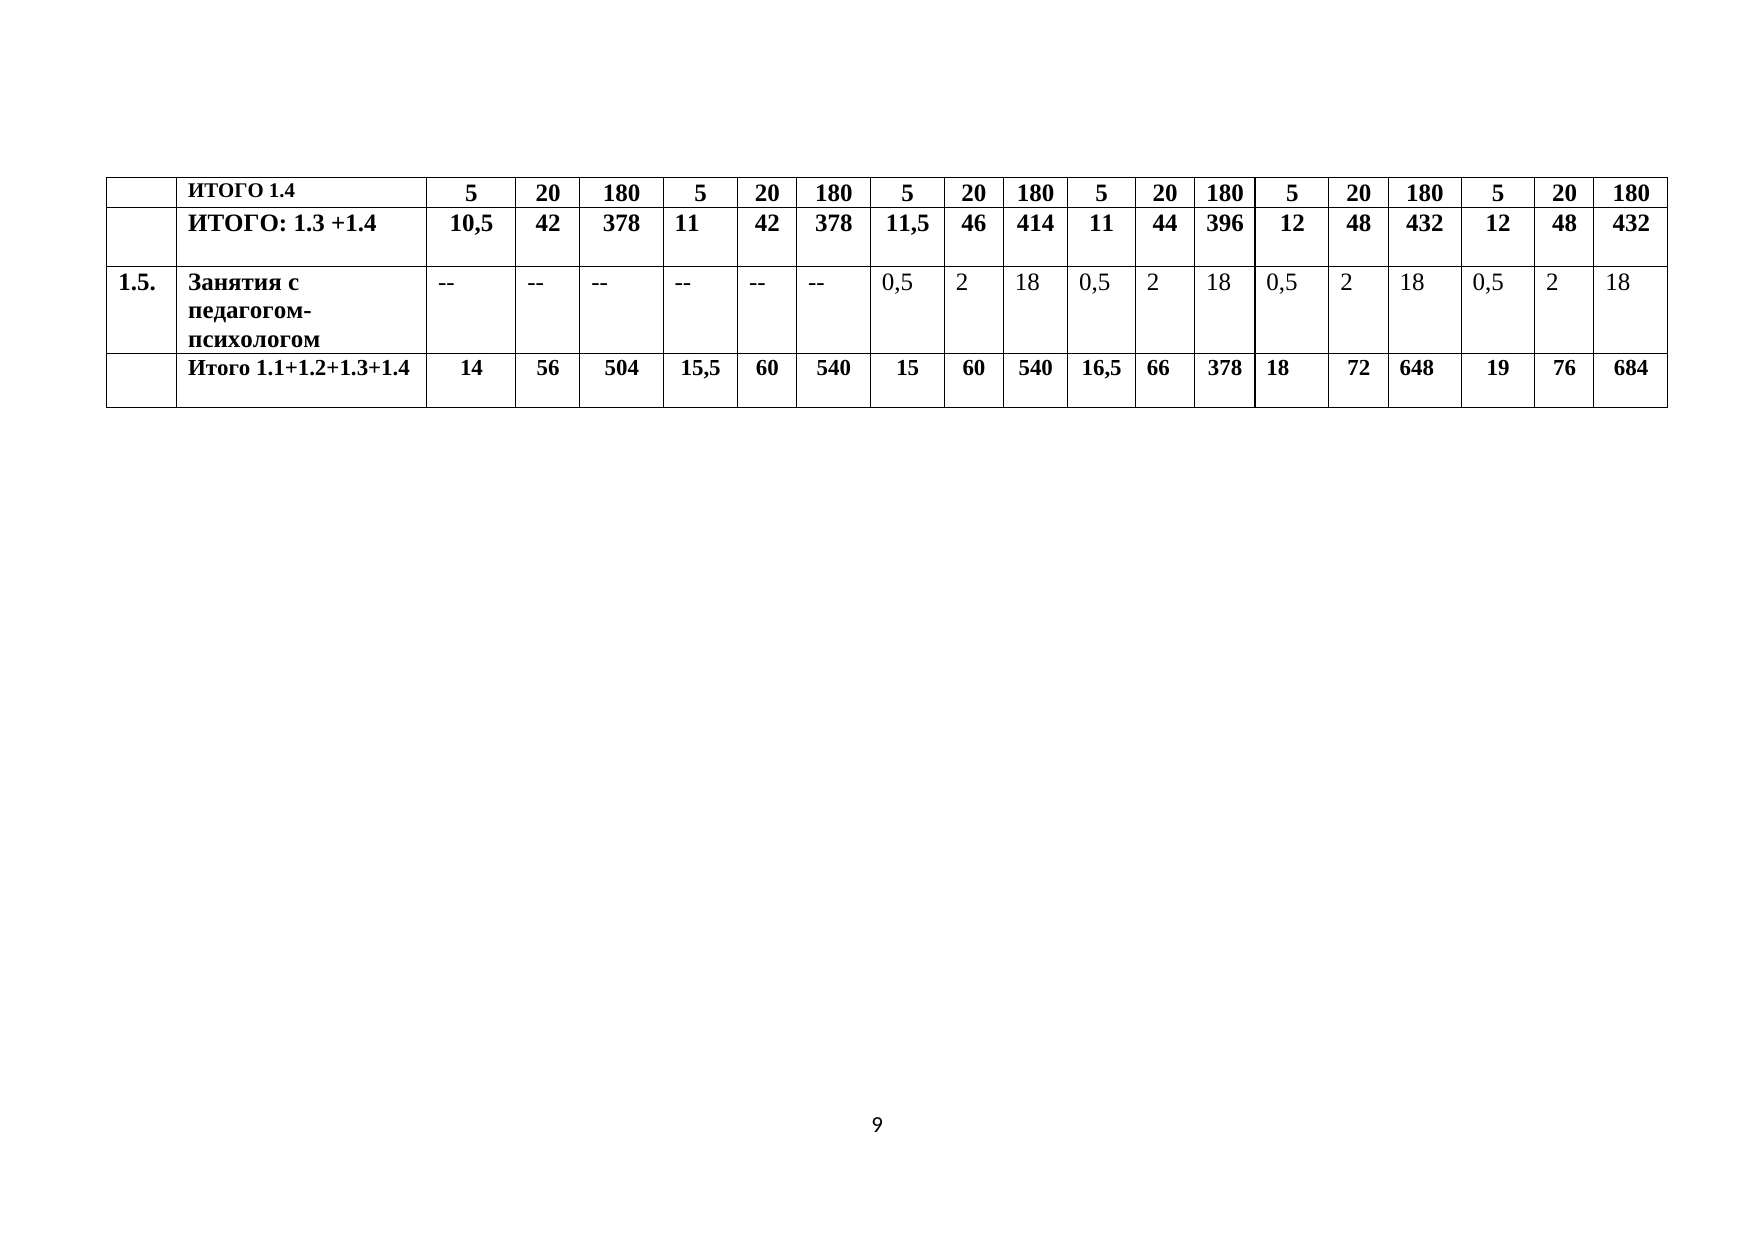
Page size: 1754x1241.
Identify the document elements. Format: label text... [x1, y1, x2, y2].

table_cell 5 [664, 178, 737, 207]
table_cell 20 [516, 178, 579, 207]
table_cell [107, 354, 176, 407]
table_cell 5 [1256, 178, 1328, 207]
table_cell 60 [738, 354, 796, 407]
table_cell 20 [738, 178, 796, 207]
table_cell [107, 208, 176, 266]
table_cell Итого 1.1+1.2+1.3+1.4 [177, 354, 426, 407]
table_cell 180 [797, 178, 870, 207]
table_cell 12 [1462, 208, 1534, 266]
table_cell 5 [871, 178, 944, 207]
table_cell 16,5 [1068, 354, 1135, 407]
table_cell 46 [945, 208, 1003, 266]
table_cell 10,5 [427, 208, 515, 266]
table_cell 2 [945, 267, 1003, 353]
table_cell 60 [945, 354, 1003, 407]
table_cell 20 [1535, 178, 1593, 207]
table_cell 11,5 [871, 208, 944, 266]
table_cell 1.5. [107, 267, 176, 353]
table_cell 18 [1594, 267, 1667, 353]
table_cell 432 [1389, 208, 1461, 266]
table_cell 66 [1136, 354, 1194, 407]
table_cell 11 [664, 208, 737, 266]
table_cell 18 [1004, 267, 1067, 353]
table_cell 76 [1535, 354, 1593, 407]
table_cell 14 [427, 354, 515, 407]
table_cell 5 [427, 178, 515, 207]
table_cell 414 [1004, 208, 1067, 266]
table_cell 378 [1195, 354, 1254, 407]
table_cell 0,5 [1068, 267, 1135, 353]
table_cell 540 [797, 354, 870, 407]
table_cell 180 [1004, 178, 1067, 207]
table_cell 504 [580, 354, 663, 407]
table_cell 20 [945, 178, 1003, 207]
table_cell -- [797, 267, 870, 353]
table_cell 42 [516, 208, 579, 266]
table_cell 5 [1462, 178, 1534, 207]
table_cell 18 [1389, 267, 1461, 353]
table_cell 48 [1535, 208, 1593, 266]
table_cell -- [664, 267, 737, 353]
table_cell 180 [1195, 178, 1254, 207]
table_cell 5 [1068, 178, 1135, 207]
table_cell -- [580, 267, 663, 353]
table_cell 432 [1594, 208, 1667, 266]
table_cell 540 [1004, 354, 1067, 407]
table_cell 396 [1195, 208, 1254, 266]
table_cell 378 [797, 208, 870, 266]
table_cell 378 [580, 208, 663, 266]
table_cell 19 [1462, 354, 1534, 407]
table_cell 72 [1329, 354, 1388, 407]
table_cell 180 [1594, 178, 1667, 207]
table_cell 648 [1389, 354, 1461, 407]
table_cell 20 [1329, 178, 1388, 207]
table_cell 180 [580, 178, 663, 207]
table_cell 0,5 [1462, 267, 1534, 353]
table_cell 18 [1256, 354, 1328, 407]
table_cell 20 [1136, 178, 1194, 207]
table_cell 48 [1329, 208, 1388, 266]
table_cell [107, 178, 176, 207]
table_cell 2 [1136, 267, 1194, 353]
table_cell -- [427, 267, 515, 353]
table_cell 42 [738, 208, 796, 266]
table_cell -- [738, 267, 796, 353]
table_cell 15,5 [664, 354, 737, 407]
table_cell Занятия с педагогом-психологом [177, 267, 426, 353]
table_cell ИТОГО: 1.3 +1.4 [177, 208, 426, 266]
table_cell 180 [1389, 178, 1461, 207]
table_cell 2 [1329, 267, 1388, 353]
table_cell 2 [1535, 267, 1593, 353]
table_cell 0,5 [871, 267, 944, 353]
table_cell -- [516, 267, 579, 353]
table_cell 12 [1256, 208, 1328, 266]
table_cell ИТОГО 1.4 [177, 178, 426, 207]
table_cell 56 [516, 354, 579, 407]
table_cell 11 [1068, 208, 1135, 266]
table_cell 0,5 [1256, 267, 1328, 353]
table_cell 684 [1594, 354, 1667, 407]
table_cell 18 [1195, 267, 1254, 353]
table_cell 44 [1136, 208, 1194, 266]
table_cell 15 [871, 354, 944, 407]
